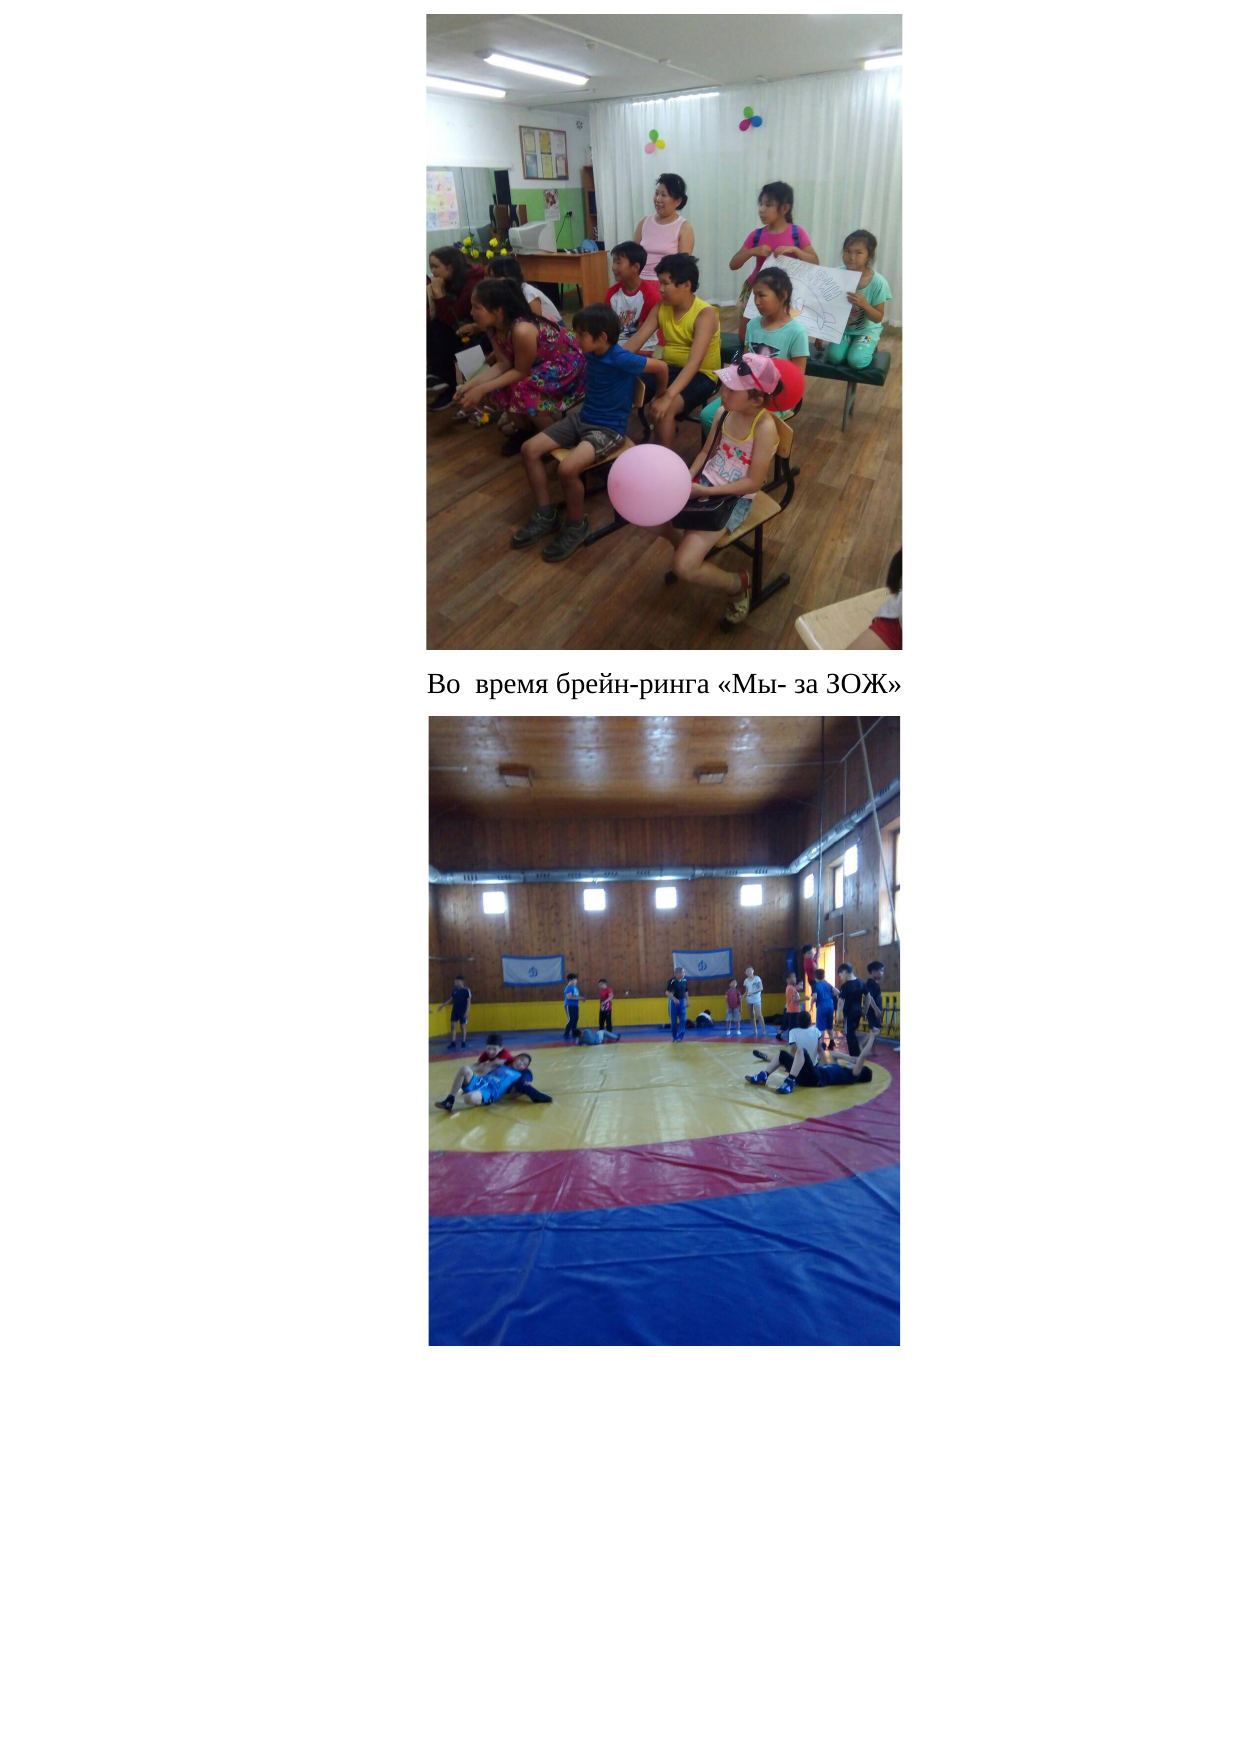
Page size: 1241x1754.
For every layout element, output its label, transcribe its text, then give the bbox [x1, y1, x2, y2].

picture [428, 716, 901, 1346]
picture [426, 14, 903, 650]
text Во время брейн-ринга «Мы- за ЗОЖ» [177, 666, 1152, 699]
